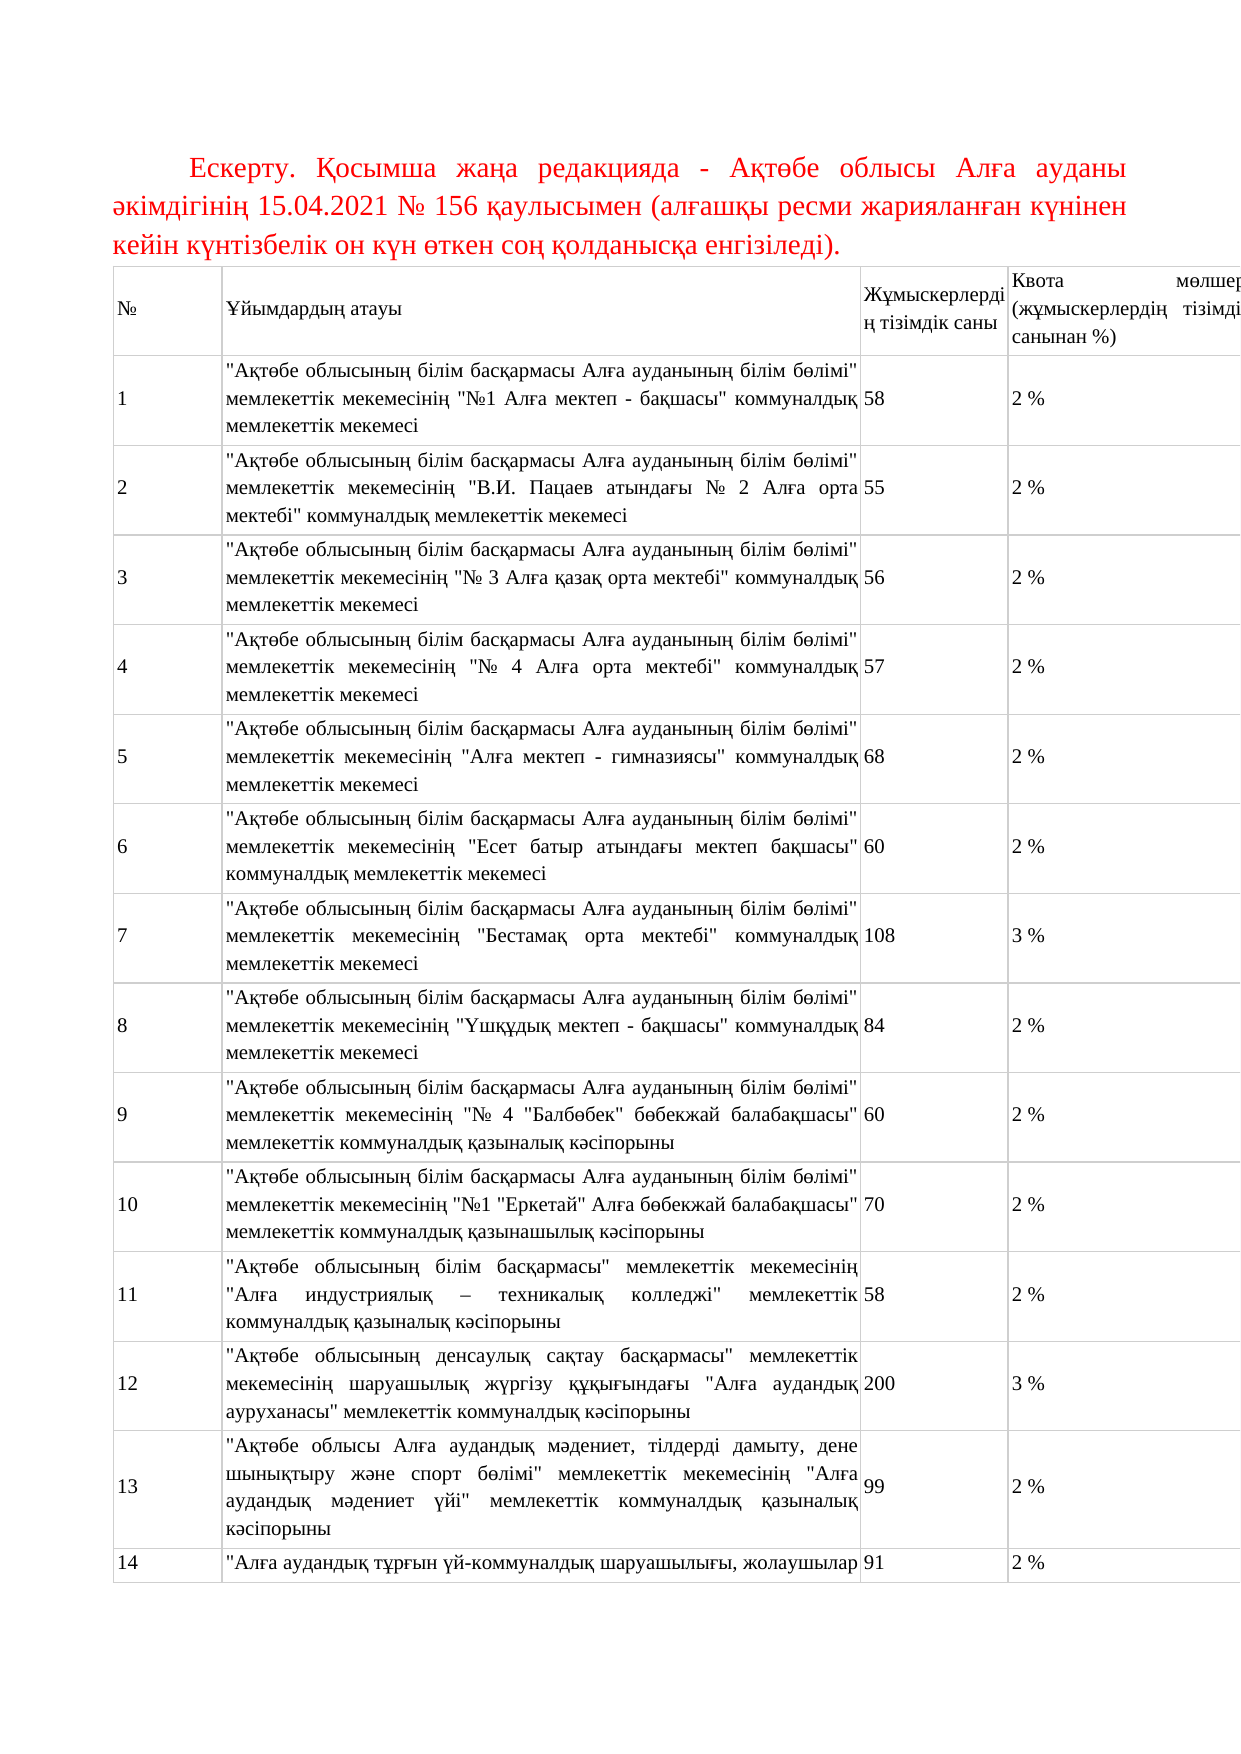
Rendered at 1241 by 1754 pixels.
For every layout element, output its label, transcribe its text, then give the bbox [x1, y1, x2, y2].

table_header Жұмыскерлердің тізімдік саны [861, 267, 1007, 355]
table_cell 55 [861, 446, 1007, 534]
table_cell 68 [861, 715, 1007, 803]
table_header Ұйымдардың атауы [223, 267, 860, 355]
table_cell 7 [114, 894, 221, 982]
table_cell 60 [861, 1073, 1007, 1161]
table_cell 58 [861, 356, 1007, 445]
table_cell 2 % [1009, 1252, 1240, 1341]
table_cell 70 [861, 1163, 1007, 1251]
table_cell 3 % [1009, 894, 1240, 982]
table_cell 2 % [1009, 715, 1240, 803]
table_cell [223, 1549, 860, 1582]
table_cell 2 % [1009, 804, 1240, 893]
table_cell 2 % [1009, 356, 1240, 445]
table_cell "Ақтөбе облысының білім басқармасы Алға ауданының білім бөлімі" мемлекеттік мекемесінің "В.И. Пацаев атындағы № 2 Алға орта мектебі" коммуналдық мемлекеттік мекемесі [223, 446, 860, 534]
table_cell "Ақтөбе облысының білім басқармасы Алға ауданының білім бөлімі" мемлекеттік мекемесінің "№ 4 "Балбөбек" бөбекжай балабақшасы" мемлекеттік коммуналдық қазыналық кәсіпорыны [223, 1073, 860, 1161]
table_cell 56 [861, 536, 1007, 624]
table_cell "Ақтөбе облысының білім басқармасы Алға ауданының білім бөлімі" мемлекеттік мекемесінің "Алға мектеп - гимназиясы" коммуналдық мемлекеттік мекемесі [223, 715, 860, 803]
table_cell 2 % [1009, 446, 1240, 534]
table_cell 9 [114, 1073, 221, 1161]
table_header № [114, 267, 221, 355]
table_cell "Ақтөбе облысының білім басқармасы" мемлекеттік мекемесінің "Алға индустриялық – техникалық колледжі" мемлекеттік коммуналдық қазыналық кәсіпорыны [223, 1252, 860, 1341]
table_cell 4 [114, 625, 221, 713]
table_cell "Ақтөбе облысы Алға аудандық мәдениет, тілдерді дамыту, дене шынықтыру және спорт бөлімі" мемлекеттік мекемесінің "Алға аудандық мәдениет үйі" мемлекеттік коммуналдық қазыналық кәсіпорыны [223, 1431, 860, 1547]
table_cell 5 [114, 715, 221, 803]
table_cell 14 [114, 1549, 221, 1582]
text Ескерту. Қосымша жаңа редакцияда - Ақтөбе облысы Алға ауданы әкімдігінің 15.04.2021 № 156 қаулысымен (алғашқы ресми жарияланған күнінен кейін күнтізбелік он күн өткен соң қолданысқа енгізіледі). [112, 150, 1128, 261]
table_cell 13 [114, 1431, 221, 1547]
table_cell 108 [861, 894, 1007, 982]
table_cell 58 [861, 1252, 1007, 1341]
table_cell 2 % [1009, 1431, 1240, 1547]
table_cell 2 [114, 446, 221, 534]
table_cell "Ақтөбе облысының білім басқармасы Алға ауданының білім бөлімі" мемлекеттік мекемесінің "№ 4 Алға орта мектебі" коммуналдық мемлекеттік мекемесі [223, 625, 860, 713]
table_cell 12 [114, 1342, 221, 1430]
table_header Квота мөлшері (жұмыскерлердің тізімдік санынан %) [1009, 267, 1240, 355]
table_cell 2 % [1009, 1549, 1240, 1582]
table_cell "Ақтөбе облысының білім басқармасы Алға ауданының білім бөлімі" мемлекеттік мекемесінің "№1 Алға мектеп - бақшасы" коммуналдық мемлекеттік мекемесі [223, 356, 860, 445]
table_cell 3 % [1009, 1342, 1240, 1430]
table_cell 2 % [1009, 625, 1240, 713]
table_cell 2 % [1009, 536, 1240, 624]
table_cell "Ақтөбе облысының білім басқармасы Алға ауданының білім бөлімі" мемлекеттік мекемесінің "№ 3 Алға қазақ орта мектебі" коммуналдық мемлекеттік мекемесі [223, 536, 860, 624]
table_cell 57 [861, 625, 1007, 713]
table_cell 84 [861, 984, 1007, 1072]
table_cell 200 [861, 1342, 1007, 1430]
table_cell 1 [114, 356, 221, 445]
table_cell 3 [114, 536, 221, 624]
table_cell "Ақтөбе облысының білім басқармасы Алға ауданының білім бөлімі" мемлекеттік мекемесінің "№1 "Еркетай" Алға бөбекжай балабақшасы" мемлекеттік коммуналдық қазынашылық кәсіпорыны [223, 1163, 860, 1251]
table_cell 11 [114, 1252, 221, 1341]
table_cell 60 [861, 804, 1007, 893]
table_cell "Ақтөбе облысының денсаулық сақтау басқармасы" мемлекеттік мекемесінің шаруашылық жүргізу құқығындағы "Алға аудандық ауруханасы" мемлекеттік коммуналдық кәсіпорыны [223, 1342, 860, 1430]
table_cell 99 [861, 1431, 1007, 1547]
table_cell "Ақтөбе облысының білім басқармасы Алға ауданының білім бөлімі" мемлекеттік мекемесінің "Үшқұдық мектеп - бақшасы" коммуналдық мемлекеттік мекемесі [223, 984, 860, 1072]
table_cell 8 [114, 984, 221, 1072]
table_cell 91 [861, 1549, 1007, 1582]
table_cell "Ақтөбе облысының білім басқармасы Алға ауданының білім бөлімі" мемлекеттік мекемесінің "Есет батыр атындағы мектеп бақшасы" коммуналдық мемлекеттік мекемесі [223, 804, 860, 893]
table_cell 2 % [1009, 1073, 1240, 1161]
table_cell 2 % [1009, 984, 1240, 1072]
table_cell 2 % [1009, 1163, 1240, 1251]
table_cell 6 [114, 804, 221, 893]
table_cell "Ақтөбе облысының білім басқармасы Алға ауданының білім бөлімі" мемлекеттік мекемесінің "Бестамақ орта мектебі" коммуналдық мемлекеттік мекемесі [223, 894, 860, 982]
table_cell 10 [114, 1163, 221, 1251]
